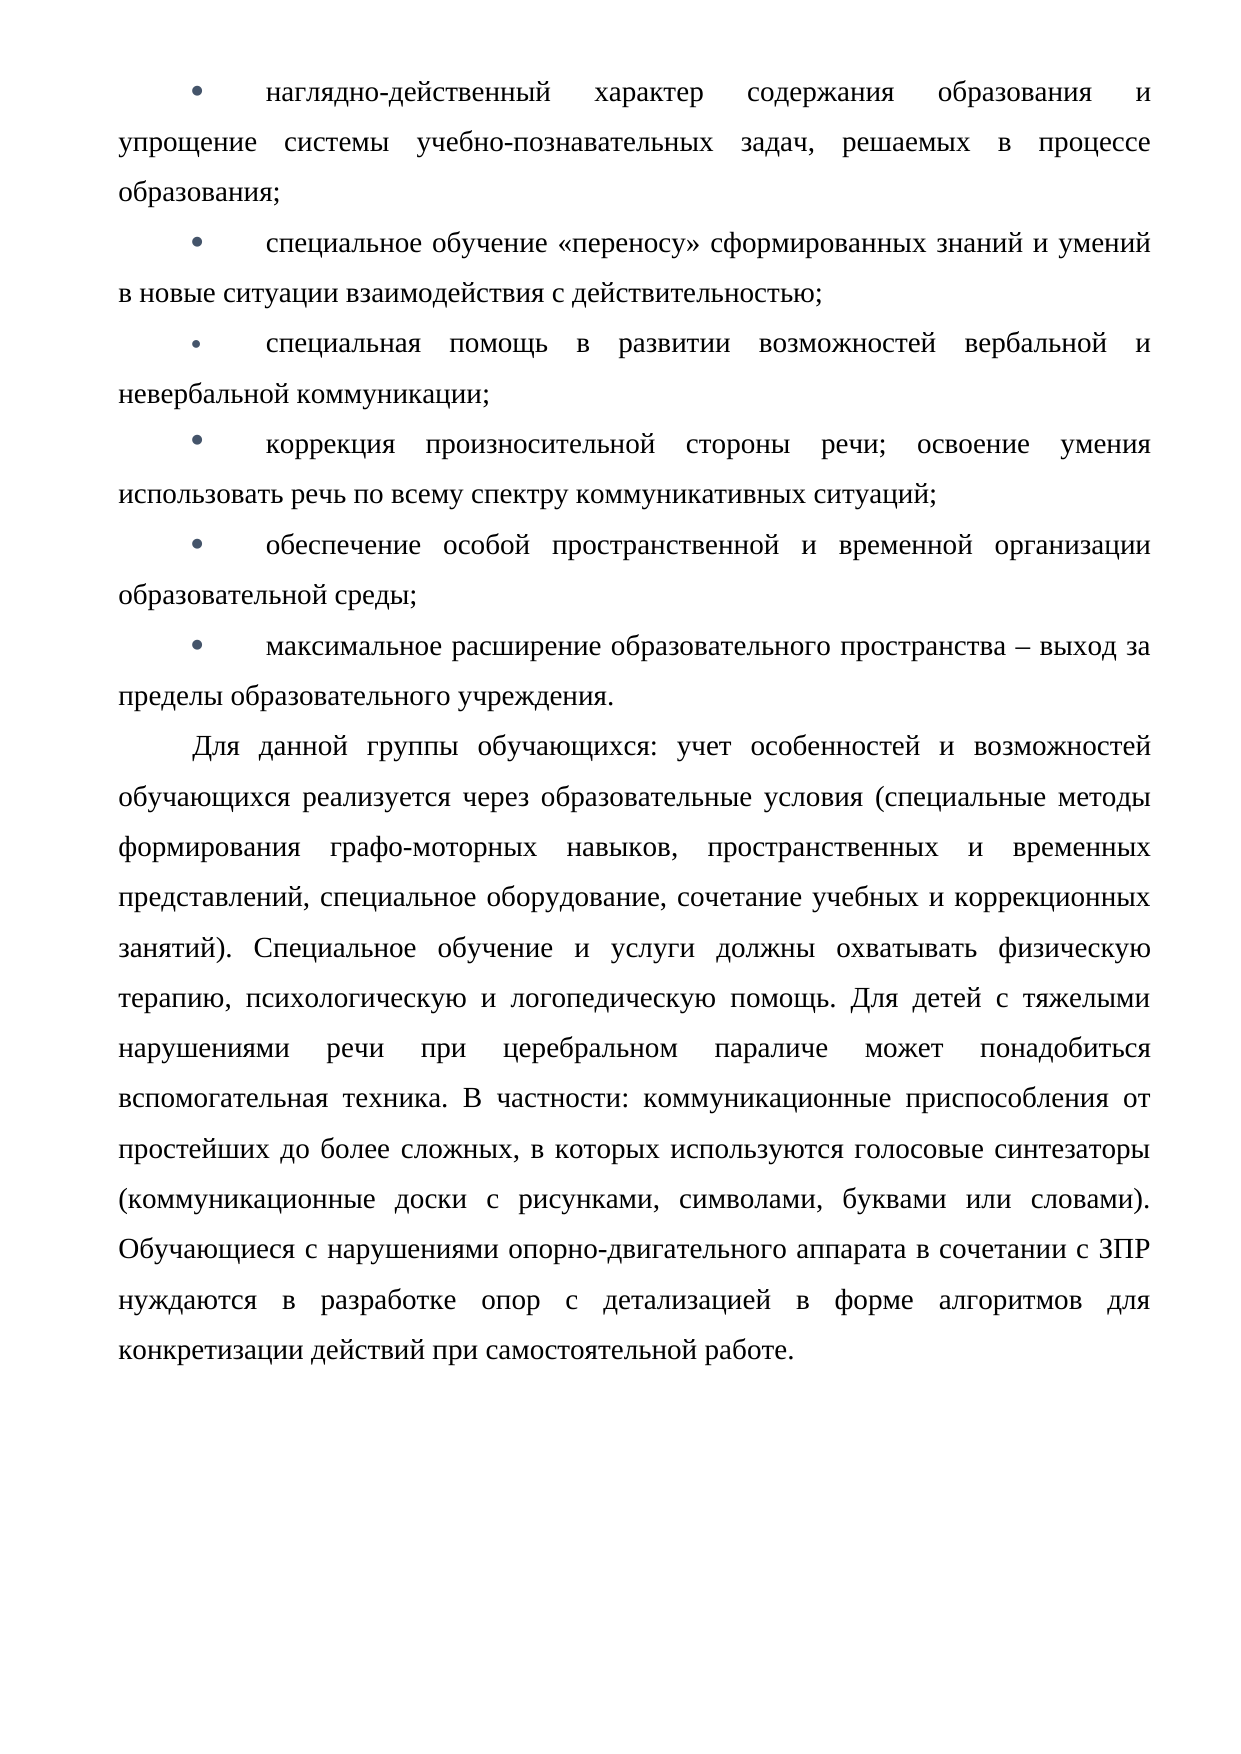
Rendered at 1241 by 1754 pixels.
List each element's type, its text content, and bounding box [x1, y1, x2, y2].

list обеспечение особой пространственной и временной организации образовательной среды; [118, 527, 1152, 611]
list коррекция произносительной стороны речи; освоение умения использовать речь по всему спектру коммуникативных ситуаций; [118, 426, 1152, 510]
list максимальное расширение образовательного пространства – выход за пределы образовательного учреждения. [118, 628, 1152, 712]
list специальное обучение «переносу» сформированных знаний и умений в новые ситуации взаимодействия с действительностью; [118, 225, 1152, 309]
list наглядно-действенный характер содержания образования и упрощение системы учебно-познавательных задач, решаемых в процессе образования; [118, 74, 1152, 208]
list специальная помощь в развитии возможностей вербальной и невербальной коммуникации; [118, 326, 1152, 409]
text Для данной группы обучающихся: учет особенностей и возможностей обучающихся реализуется через образовательные условия (специальные методы формирования графо-моторных навыков, пространственных и временных представлений, специальное оборудование, сочетание учебных и коррекционных занятий). Специальное обучение и услуги должны охватывать физическую терапию, психологическую и логопедическую помощь. Для детей с тяжелыми нарушениями речи при церебральном параличе может понадобиться вспомогательная техника. В частности: коммуникационные приспособления от простейших до более сложных, в которых используются голосовые синтезаторы (коммуникационные доски с рисунками, символами, буквами или словами). Обучающиеся с нарушениями опорно-двигательного аппарата в сочетании с ЗПР нуждаются в разработке опор с детализацией в форме алгоритмов для конкретизации действий при самостоятельной работе. [118, 728, 1152, 1366]
